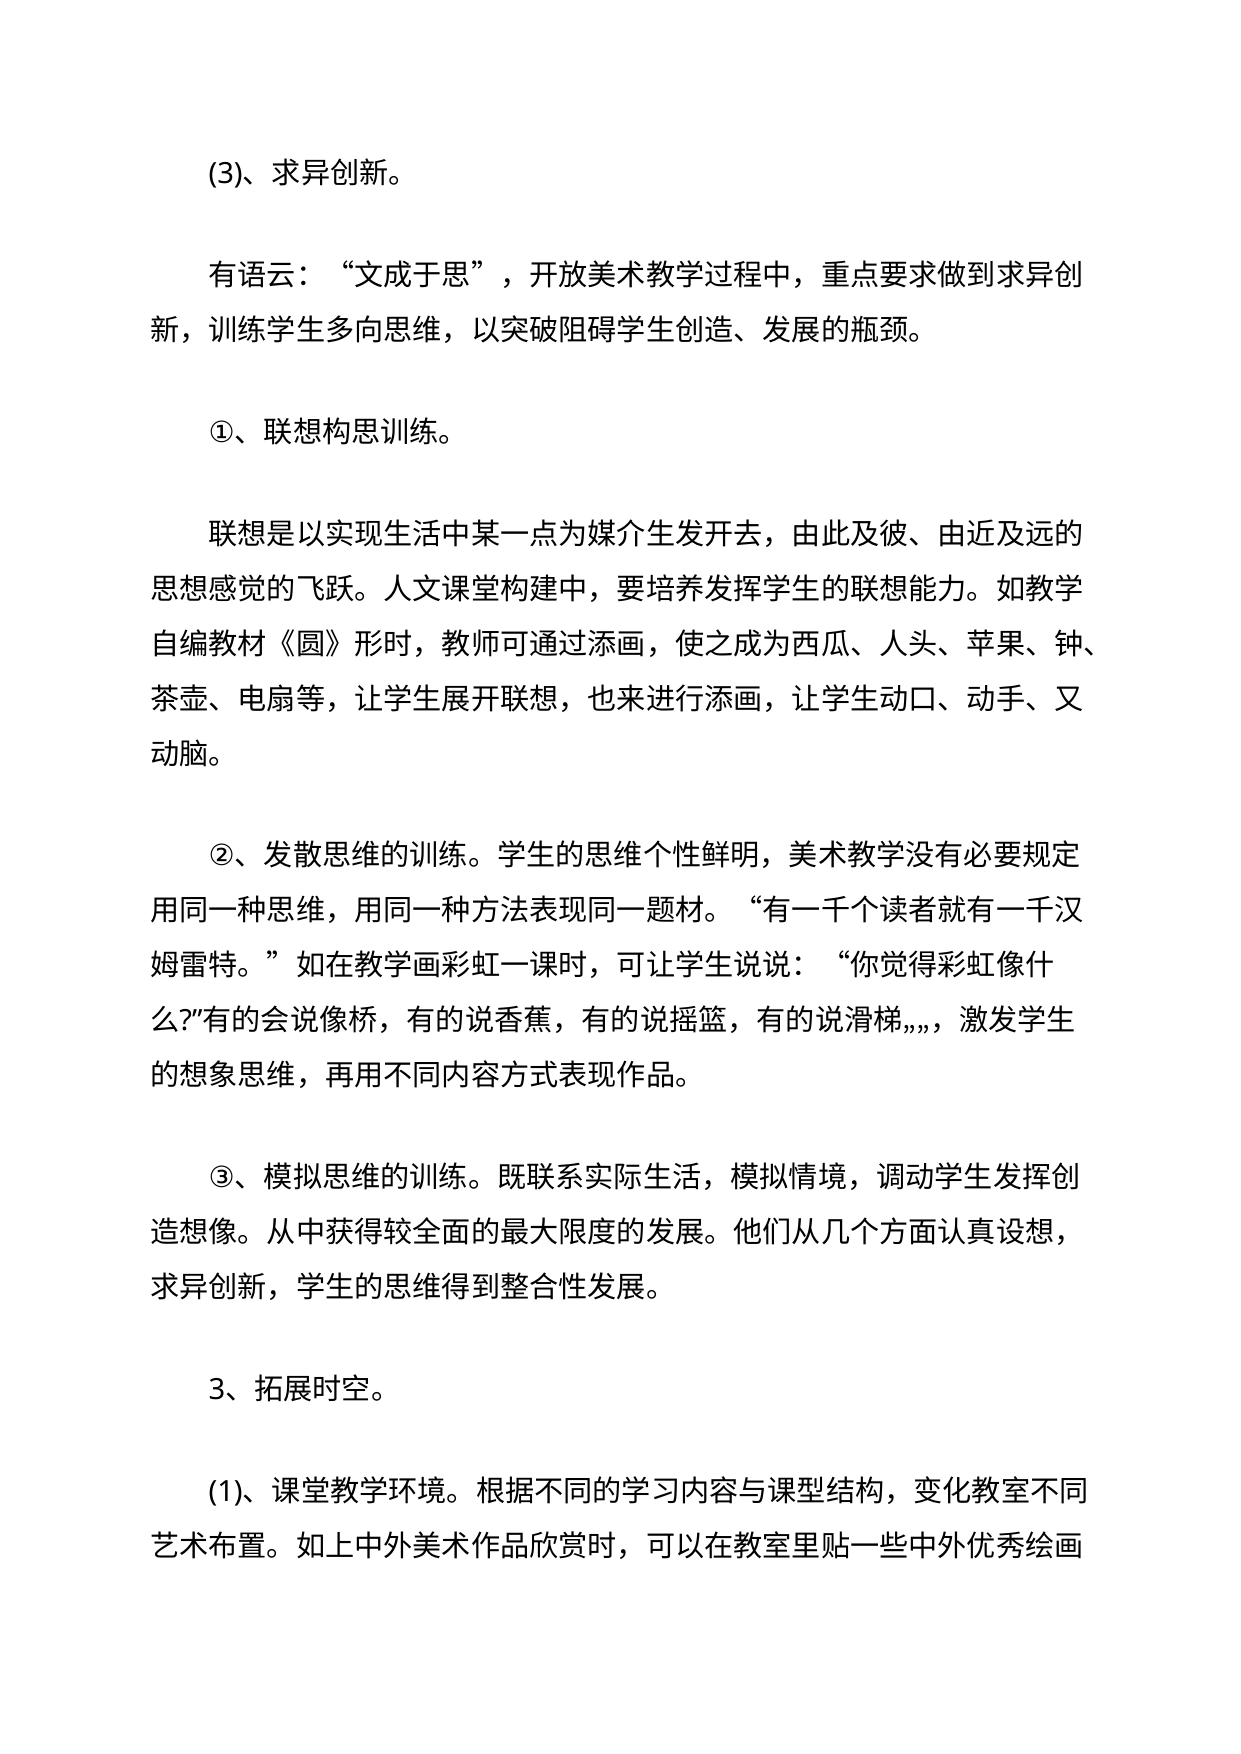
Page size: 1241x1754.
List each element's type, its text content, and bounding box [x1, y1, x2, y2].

text (3)、求异创新。 [150, 150, 1090, 192]
text ①、联想构思训练。 [150, 409, 1090, 451]
text 3、拓展时空。 [150, 1365, 1090, 1408]
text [150, 1467, 1090, 1564]
text 有语云：“文成于思”，开放美术教学过程中，重点要求做到求异创新，训练学生多向思维，以突破阻碍学生创造、发展的瓶颈。 [150, 252, 1090, 349]
text ②、发散思维的训练。学生的思维个性鲜明，美术教学没有必要规定用同一种思维，用同一种方法表现同一题材。“有一千个读者就有一千汉姆雷特。”如在教学画彩虹一课时，可让学生说说：“你觉得彩虹像什么?”有的会说像桥，有的说香蕉，有的说摇篮，有的说滑梯„„，激发学生的想象思维，再用不同内容方式表现作品。 [150, 832, 1090, 1094]
text ③、模拟思维的训练。既联系实际生活，模拟情境，调动学生发挥创造想像。从中获得较全面的最大限度的发展。他们从几个方面认真设想，求异创新，学生的思维得到整合性发展。 [150, 1153, 1090, 1306]
text 联想是以实现生活中某一点为媒介生发开去，由此及彼、由近及远的思想感觉的飞跃。人文课堂构建中，要培养发挥学生的联想能力。如教学自编教材《圆》形时，教师可通过添画，使之成为西瓜、人头、苹果、钟、茶壶、电扇等，让学生展开联想，也来进行添画，让学生动口、动手、又动脑。 [150, 511, 1090, 772]
